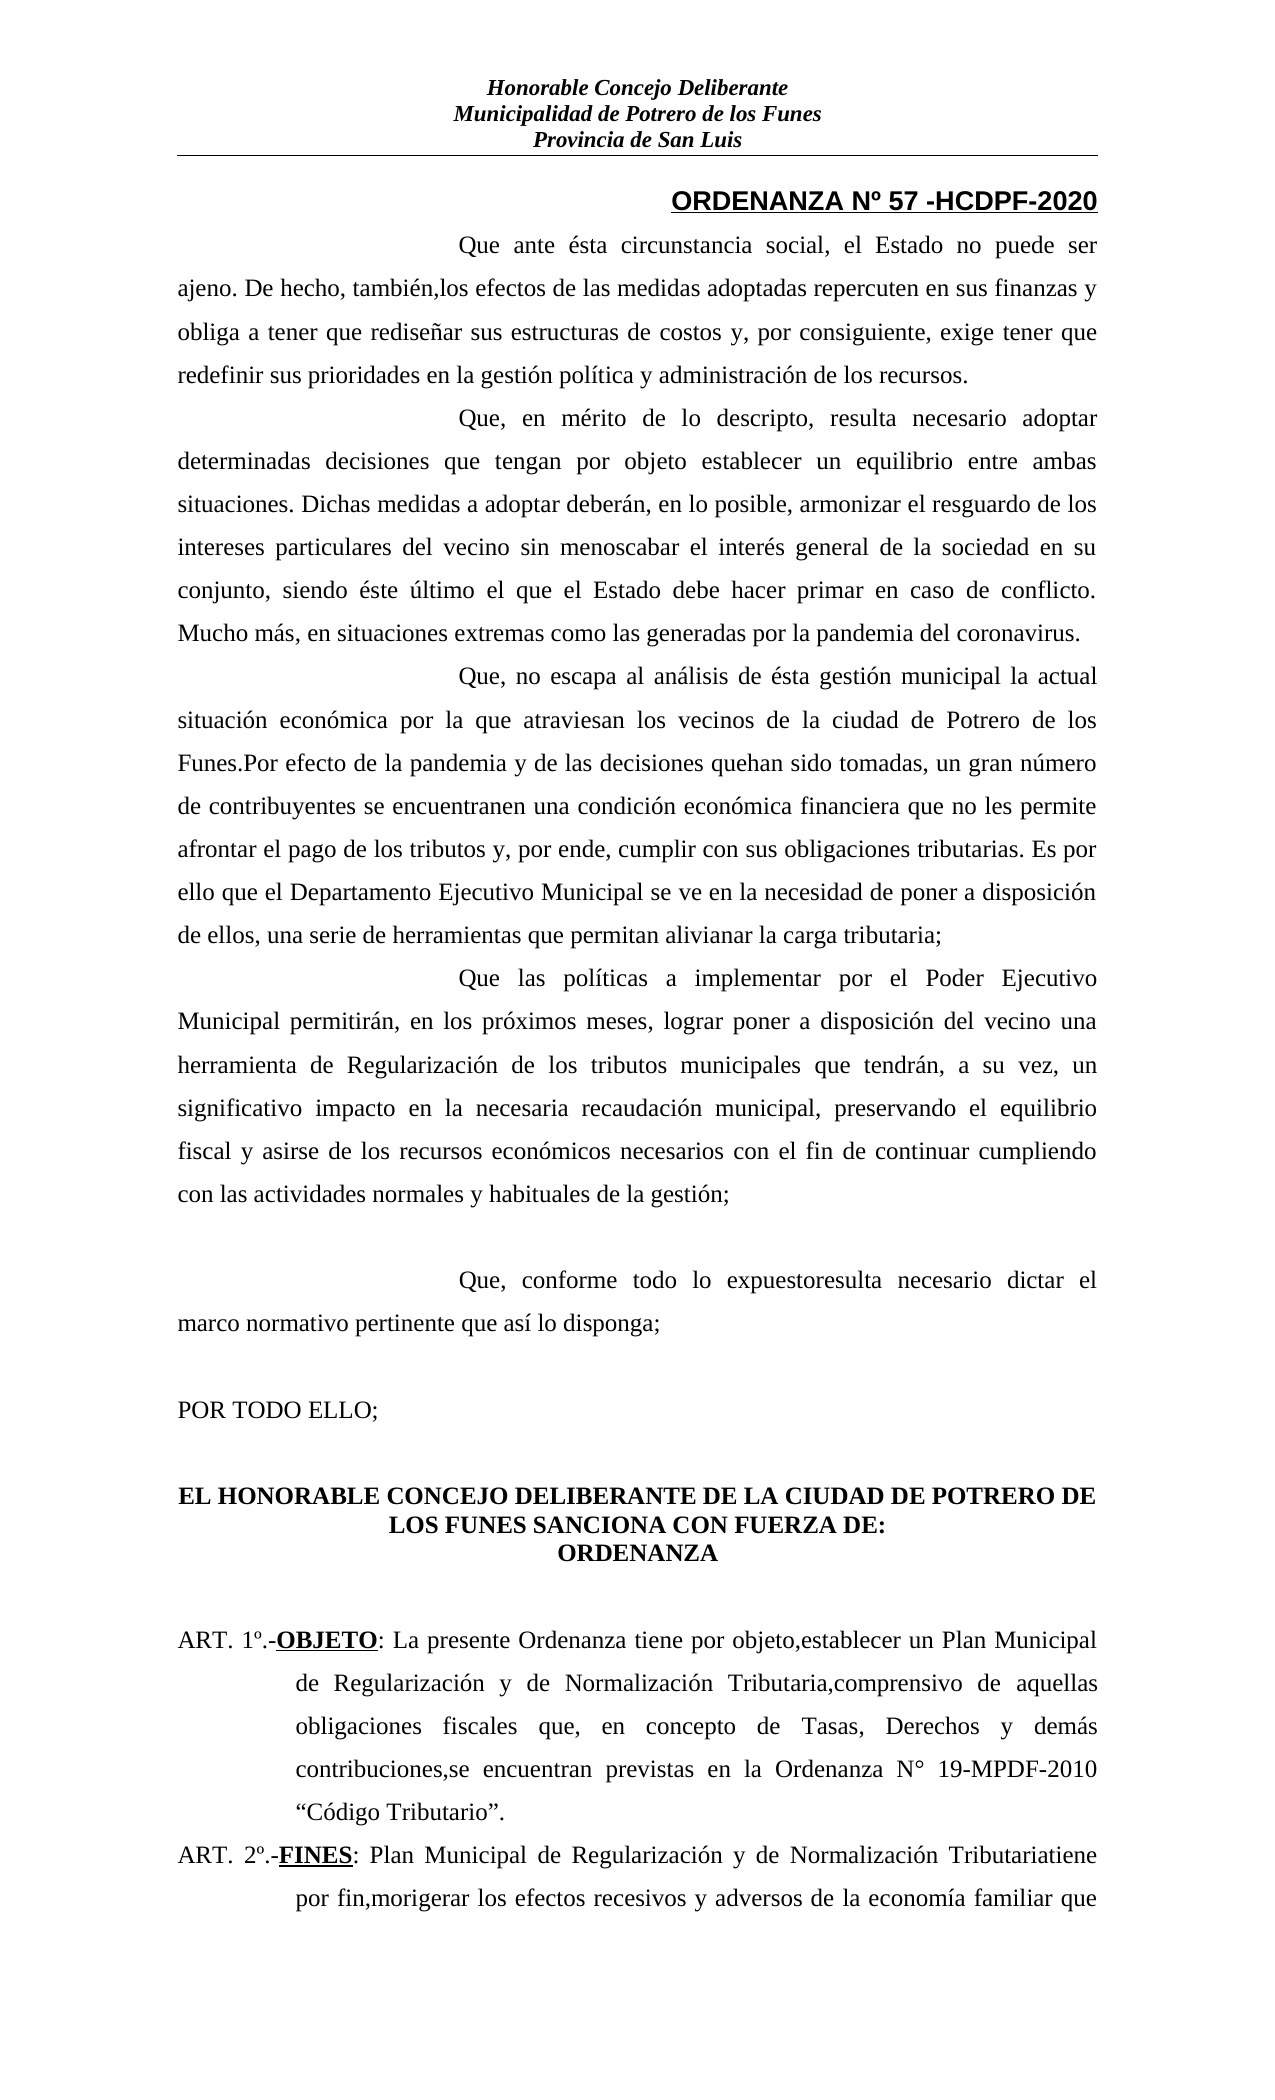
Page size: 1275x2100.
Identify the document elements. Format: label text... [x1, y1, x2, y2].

text Que, conforme todo lo expuestoresulta necesario dictar el marco normativo pertinente que así lo disponga; [177, 1265, 1098, 1337]
text POR TODO ELLO; [177, 1395, 1098, 1423]
text ART. 1º.-OBJETO: La presente Ordenanza tiene por objeto,establecer un Plan Municipal de Regularización y de Normalización Tributaria,comprensivo de aquellas obligaciones fiscales que, en concepto de Tasas, Derechos y demás contribuciones,se encuentran previstas en la Ordenanza N° 19-MPDF-2010 “Código Tributario”. [177, 1625, 1098, 1826]
text Que ante ésta circunstancia social, el Estado no puede ser ajeno. De hecho, también,los efectos de las medidas adoptadas repercuten en sus finanzas y obliga a tener que rediseñar sus estructuras de costos y, por consiguiente, exige tener que redefinir sus prioridades en la gestión política y administración de los recursos. [177, 230, 1098, 388]
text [177, 1840, 1098, 1912]
text Que, no escapa al análisis de ésta gestión municipal la actual situación económica por la que atraviesan los vecinos de la ciudad de Potrero de los Funes.Por efecto de la pandemia y de las decisiones quehan sido tomadas, un gran número de contribuyentes se encuentranen una condición económica financiera que no les permite afrontar el pago de los tributos y, por ende, cumplir con sus obligaciones tributarias. Es por ello que el Departamento Ejecutivo Municipal se ve en la necesidad de poner a disposición de ellos, una serie de herramientas que permitan alivianar la carga tributaria; [177, 662, 1098, 949]
text EL HONORABLE CONCEJO DELIBERANTE DE LA CIUDAD DE POTRERO DE LOS FUNES SANCIONA CON FUERZA DE: [177, 1481, 1098, 1538]
text Que las políticas a implementar por el Poder Ejecutivo Municipal permitirán, en los próximos meses, lograr poner a disposición del vecino una herramienta de Regularización de los tributos municipales que tendrán, a su vez, un significativo impacto en la necesaria recaudación municipal, preservando el equilibrio fiscal y asirse de los recursos económicos necesarios con el fin de continuar cumpliendo con las actividades normales y habituales de la gestión; [177, 963, 1098, 1208]
text Que, en mérito de lo descripto, resulta necesario adoptar determinadas decisiones que tengan por objeto establecer un equilibrio entre ambas situaciones. Dichas medidas a adoptar deberán, en lo posible, armonizar el resguardo de los intereses particulares del vecino sin menoscabar el interés general de la sociedad en su conjunto, siendo éste último el que el Estado debe hacer primar en caso de conflicto. Mucho más, en situaciones extremas como las generadas por la pandemia del coronavirus. [177, 403, 1098, 647]
text ORDENANZA [177, 1538, 1098, 1567]
